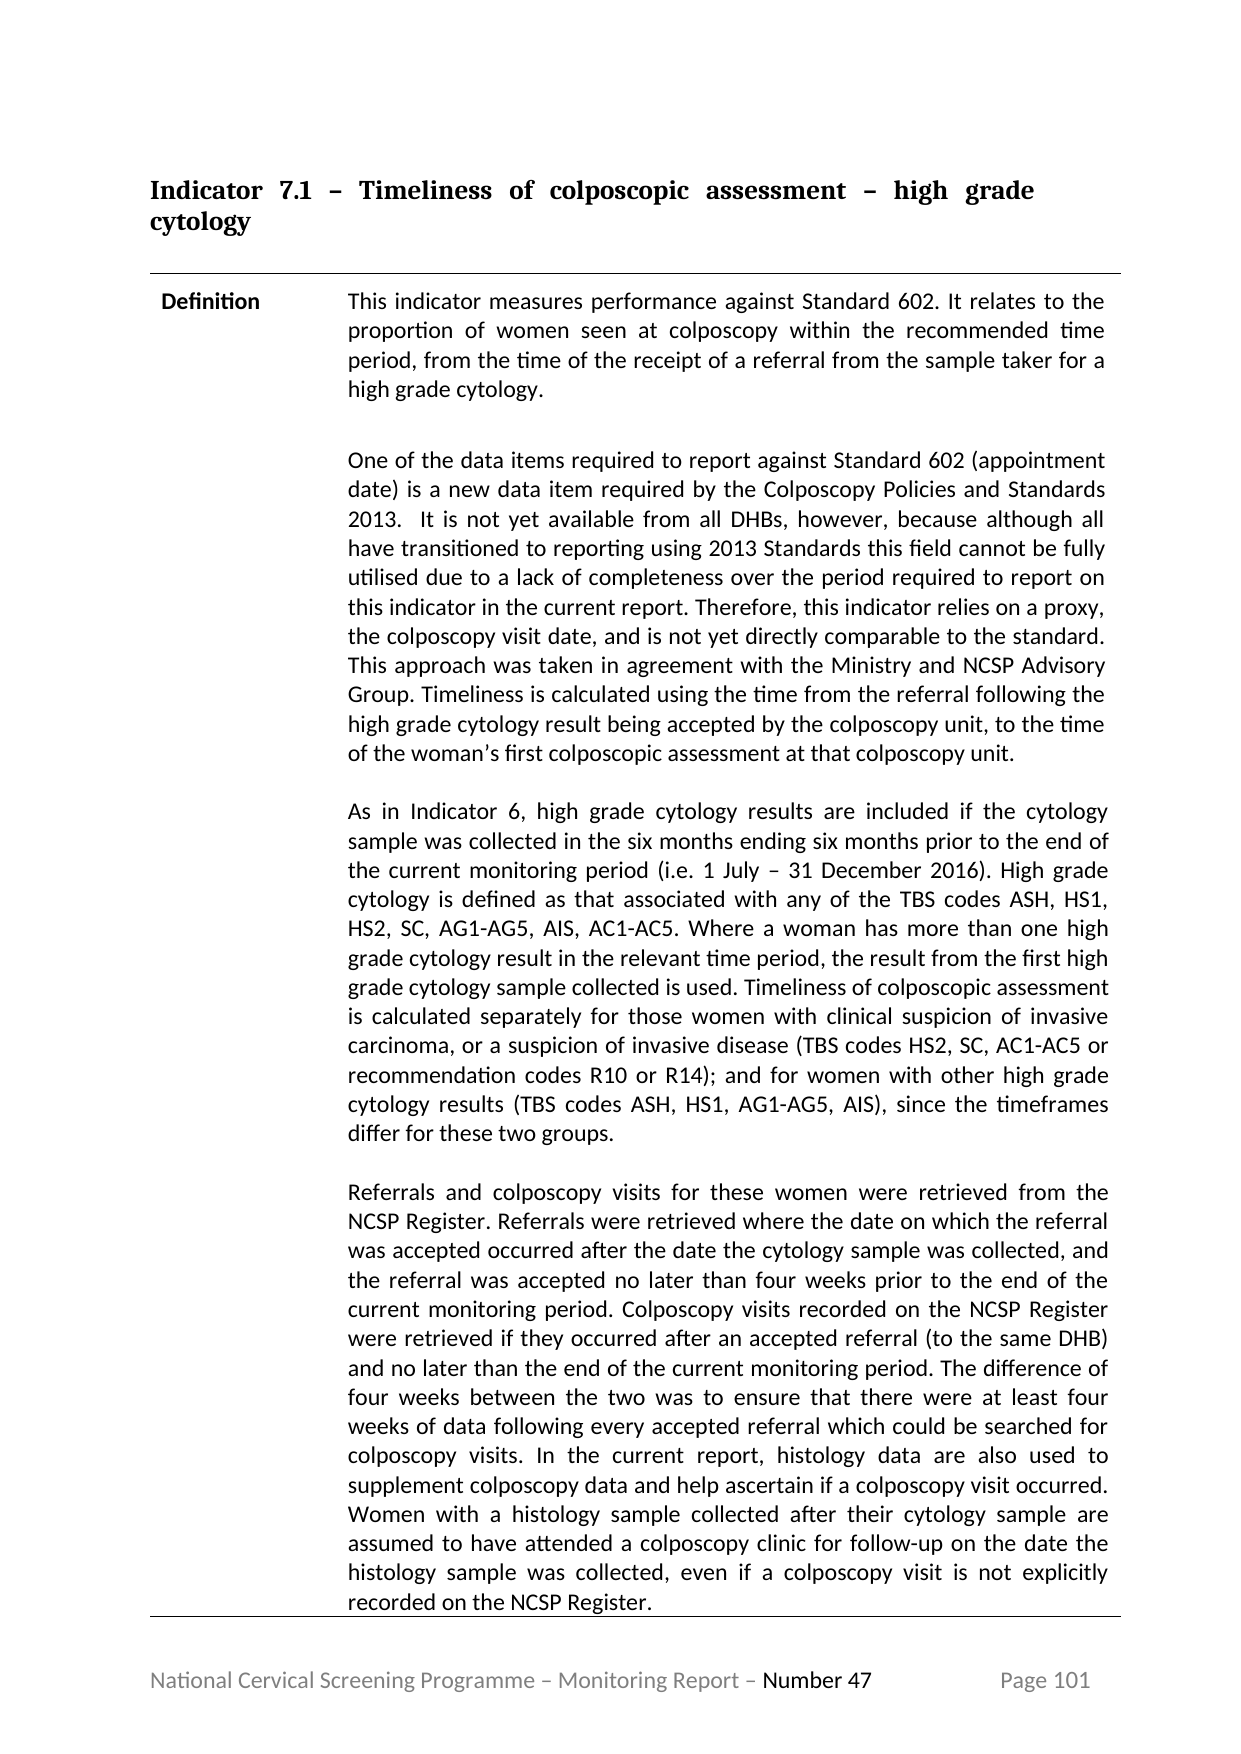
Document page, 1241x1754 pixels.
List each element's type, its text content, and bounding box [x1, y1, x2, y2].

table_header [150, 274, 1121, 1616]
subtitle Indicator 7.1 – Timeliness of colposcopic assessment – high grade cytology [150, 175, 1036, 237]
